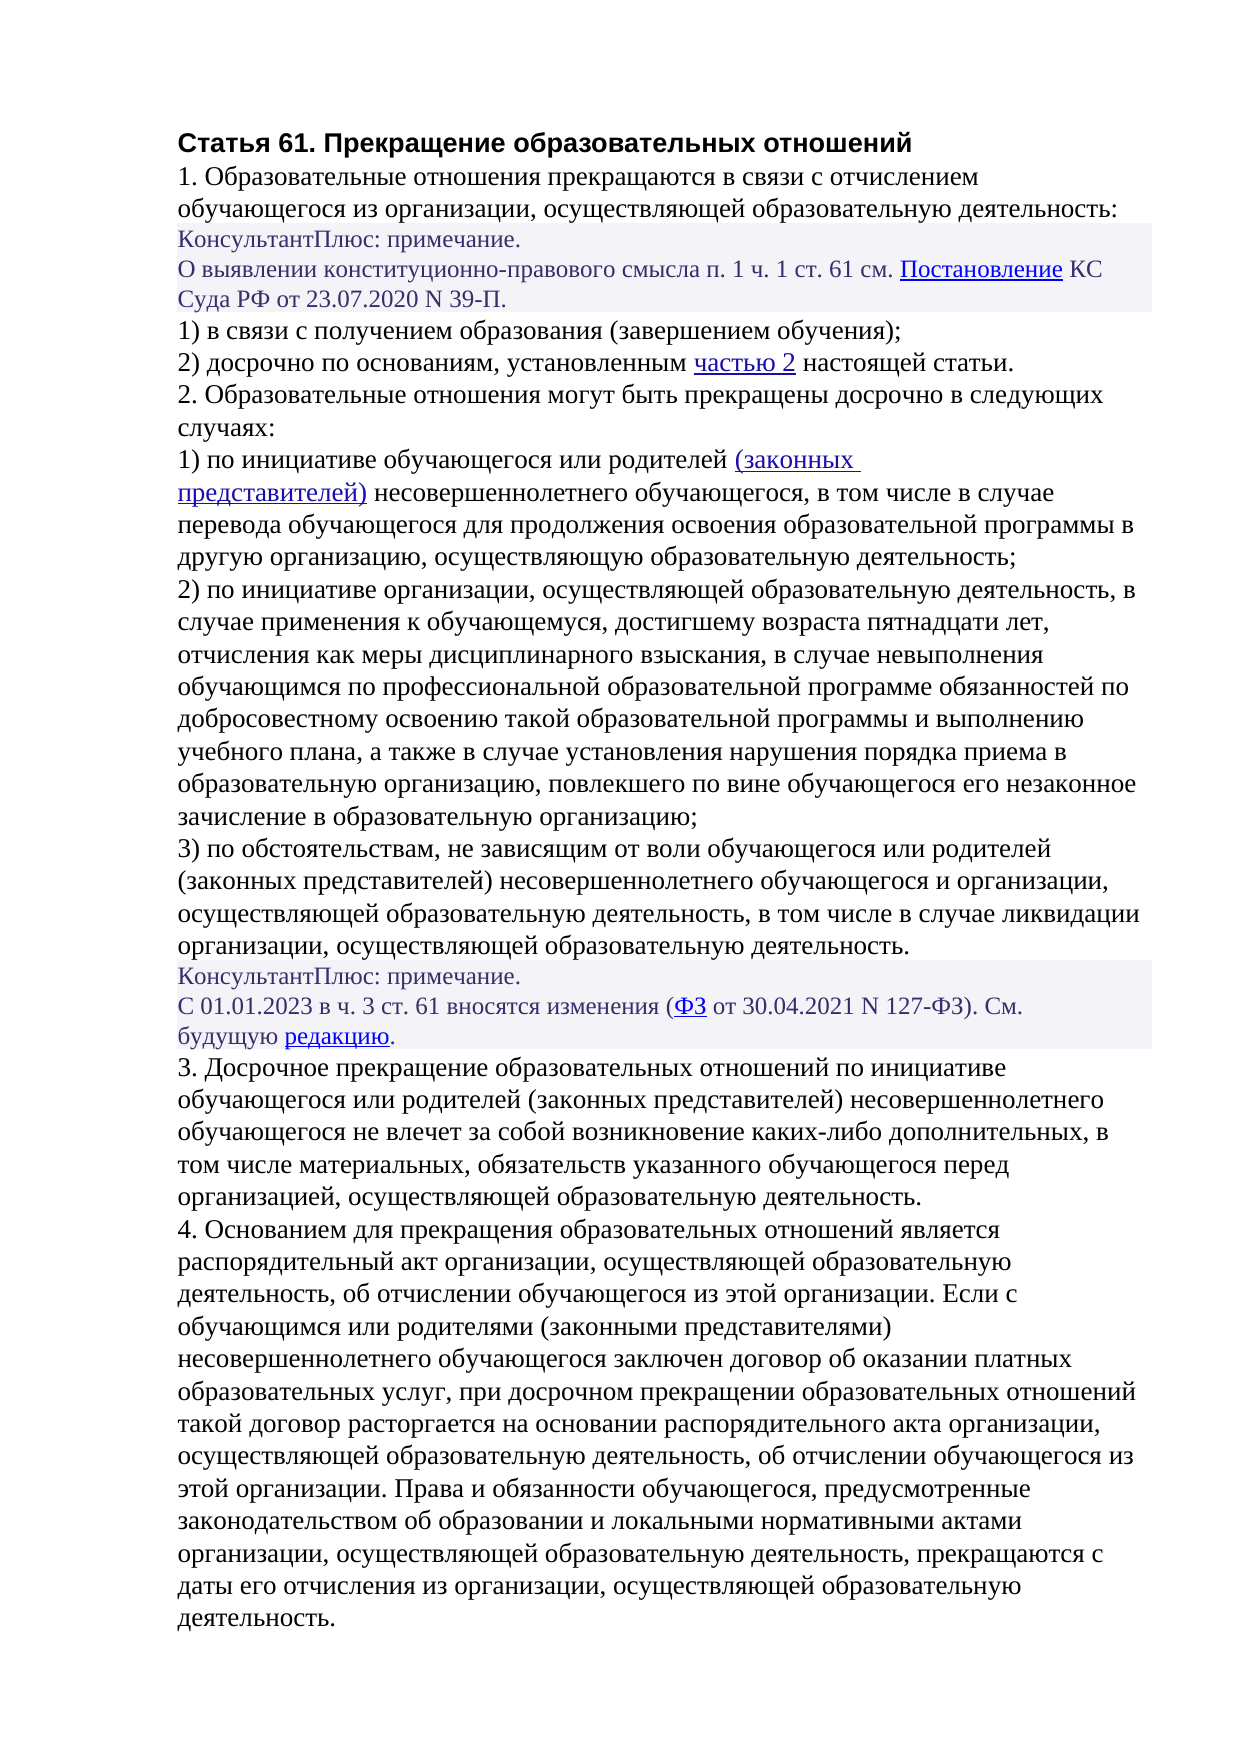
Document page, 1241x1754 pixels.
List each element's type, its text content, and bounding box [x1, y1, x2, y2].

text 3) по обстоятельствам, не зависящим от воли обучающегося или родителей (законных представителей) несовершеннолетнего обучающегося и организации, осуществляющей образовательную деятельность, в том числе в случае ликвидации организации, осуществляющей образовательную деятельность. [177, 831, 1152, 960]
text КонсультантПлюс: примечание. [177, 960, 1152, 990]
text 4. Основанием для прекращения образовательных отношений является распорядительный акт организации, осуществляющей образовательную деятельность, об отчислении обучающегося из этой организации. Если с обучающимся или родителями (законными представителями) несовершеннолетнего обучающегося заключен договор об оказании платных образовательных услуг, при досрочном прекращении образовательных отношений такой договор расторгается на основании распорядительного акта организации, осуществляющей образовательную деятельность, об отчислении обучающегося из этой организации. Права и обязанности обучающегося, предусмотренные законодательством об образовании и локальными нормативными актами организации, осуществляющей образовательную деятельность, прекращаются с даты его отчисления из организации, осуществляющей образовательную деятельность. [177, 1211, 1152, 1633]
text 3. Досрочное прекращение образовательных отношений по инициативе обучающегося или родителей (законных представителей) несовершеннолетнего обучающегося не влечет за собой возникновение каких-либо дополнительных, в том числе материальных, обязательств указанного обучающегося перед организацией, осуществляющей образовательную деятельность. [177, 1049, 1152, 1211]
text КонсультантПлюс: примечание. [177, 223, 1152, 253]
text Статья 61. Прекращение образовательных отношений [177, 118, 1152, 159]
text 2. Образовательные отношения могут быть прекращены досрочно в следующих случаях: [177, 377, 1152, 442]
text С 01.01.2023 в ч. 3 ст. 61 вносятся изменения (ФЗ от 30.04.2021 N 127-ФЗ). См. будущую редакцию. [177, 990, 1152, 1049]
text О выявлении конституционно-правового смысла п. 1 ч. 1 ст. 61 см. Постановление КС Суда РФ от 23.07.2020 N 39-П. [177, 253, 1152, 312]
text 1) по инициативе обучающегося или родителей (законных представителей) несовершеннолетнего обучающегося, в том числе в случае перевода обучающегося для продолжения освоения образовательной программы в другую организацию, осуществляющую образовательную деятельность; [177, 442, 1152, 572]
text 2) досрочно по основаниям, установленным частью 2 настоящей статьи. [177, 345, 1152, 377]
text 1. Образовательные отношения прекращаются в связи с отчислением обучающегося из организации, осуществляющей образовательную деятельность: [177, 159, 1152, 223]
text 2) по инициативе организации, осуществляющей образовательную деятельность, в случае применения к обучающемуся, достигшему возраста пятнадцати лет, отчисления как меры дисциплинарного взыскания, в случае невыполнения обучающимся по профессиональной образовательной программе обязанностей по добросовестному освоению такой образовательной программы и выполнению учебного плана, а также в случае установления нарушения порядка приема в образовательную организацию, повлекшего по вине обучающегося его незаконное зачисление в образовательную организацию; [177, 572, 1152, 831]
text 1) в связи с получением образования (завершением обучения); [177, 312, 1152, 345]
